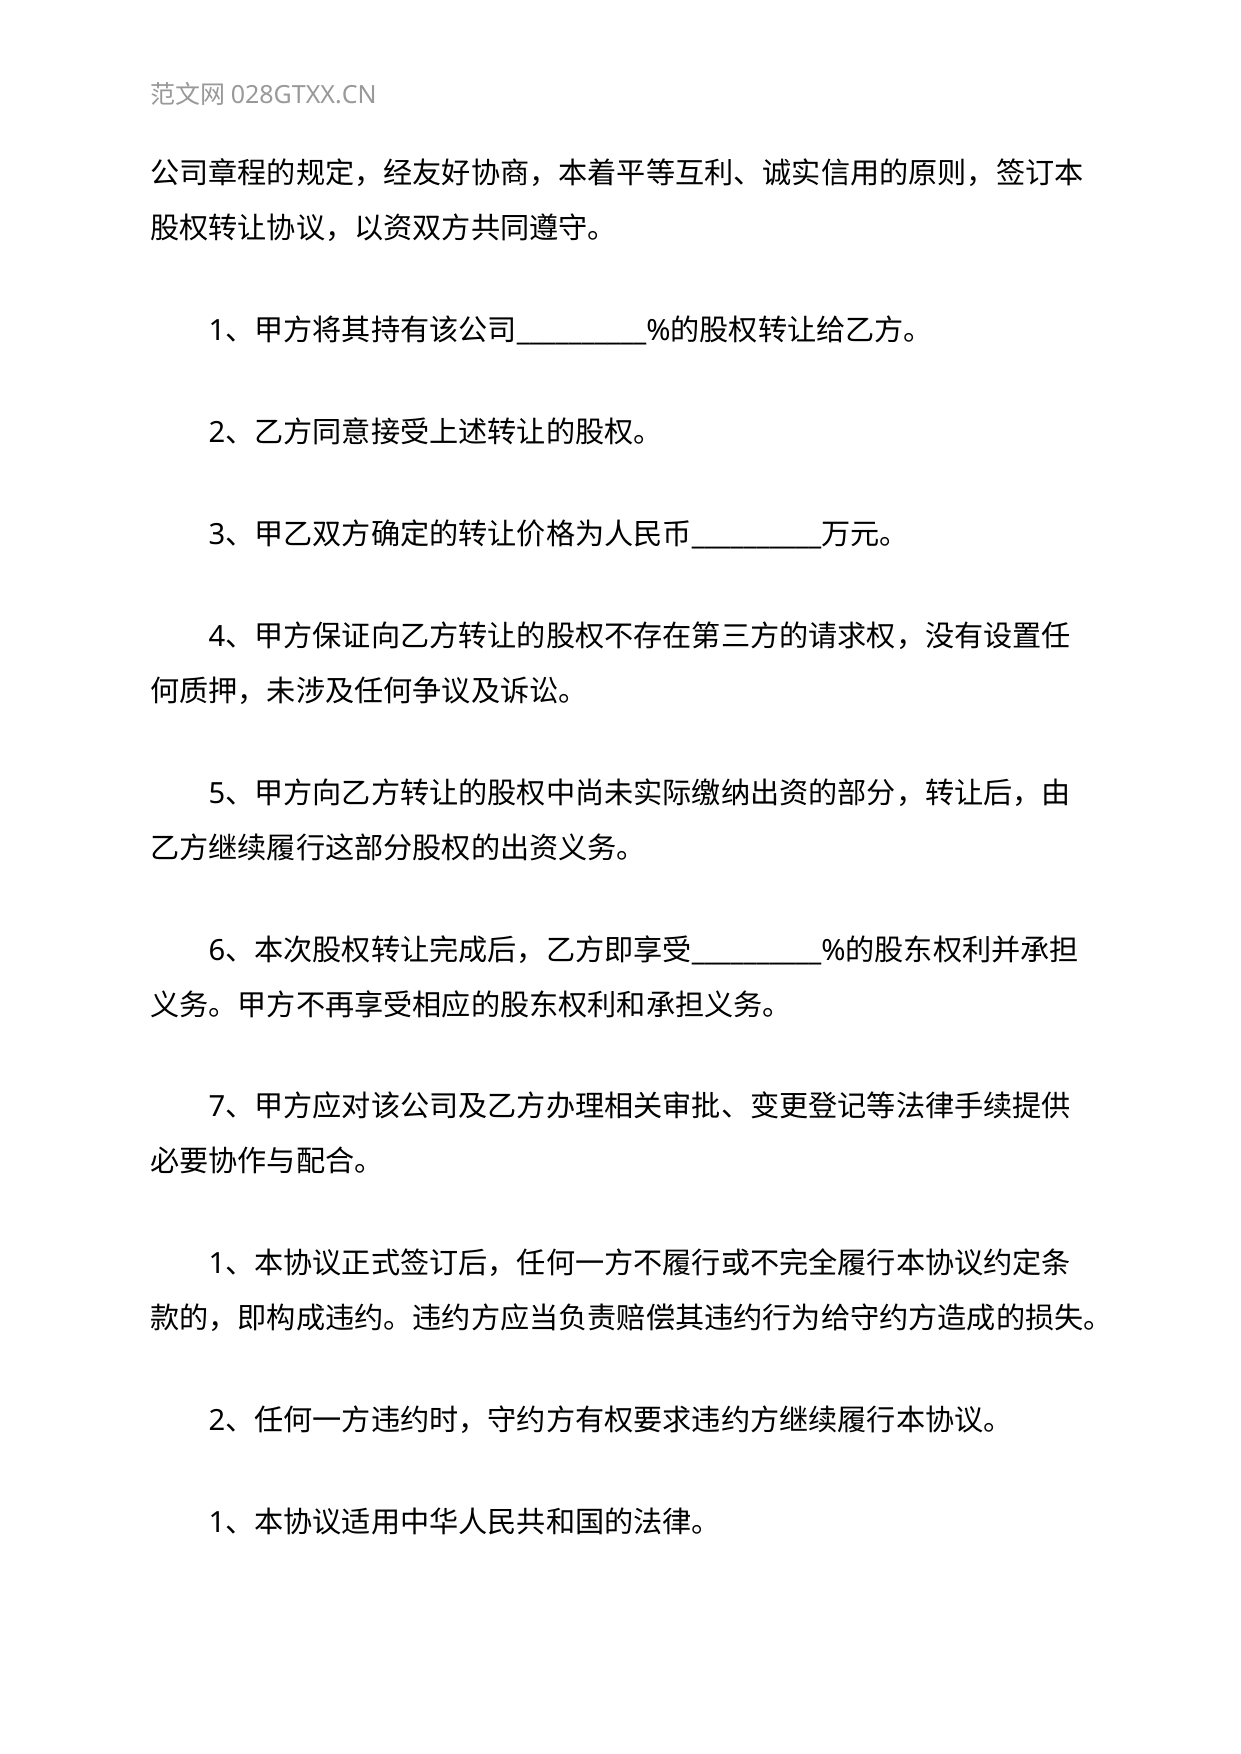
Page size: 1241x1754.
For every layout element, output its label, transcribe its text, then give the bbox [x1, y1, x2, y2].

text 7、甲方应对该公司及乙方办理相关审批、变更登记等法律手续提供必要协作与配合。 [150, 1083, 1090, 1180]
text 1、本协议正式签订后，任何一方不履行或不完全履行本协议约定条款的，即构成违约。违约方应当负责赔偿其违约行为给守约方造成的损失。 [150, 1240, 1090, 1337]
text 1、本协议适用中华人民共和国的法律。 [150, 1498, 1090, 1541]
text 3、甲乙双方确定的转让价格为人民币__________万元。 [150, 511, 1090, 553]
text 5、甲方向乙方转让的股权中尚未实际缴纳出资的部分，转让后，由乙方继续履行这部分股权的出资义务。 [150, 769, 1090, 867]
text 2、乙方同意接受上述转让的股权。 [150, 409, 1090, 451]
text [150, 150, 1090, 247]
text 4、甲方保证向乙方转让的股权不存在第三方的请求权，没有设置任何质押，未涉及任何争议及诉讼。 [150, 613, 1090, 710]
text 2、任何一方违约时，守约方有权要求违约方继续履行本协议。 [150, 1396, 1090, 1439]
text 1、甲方将其持有该公司__________%的股权转让给乙方。 [150, 307, 1090, 349]
text 6、本次股权转让完成后，乙方即享受__________%的股东权利并承担义务。甲方不再享受相应的股东权利和承担义务。 [150, 926, 1090, 1023]
